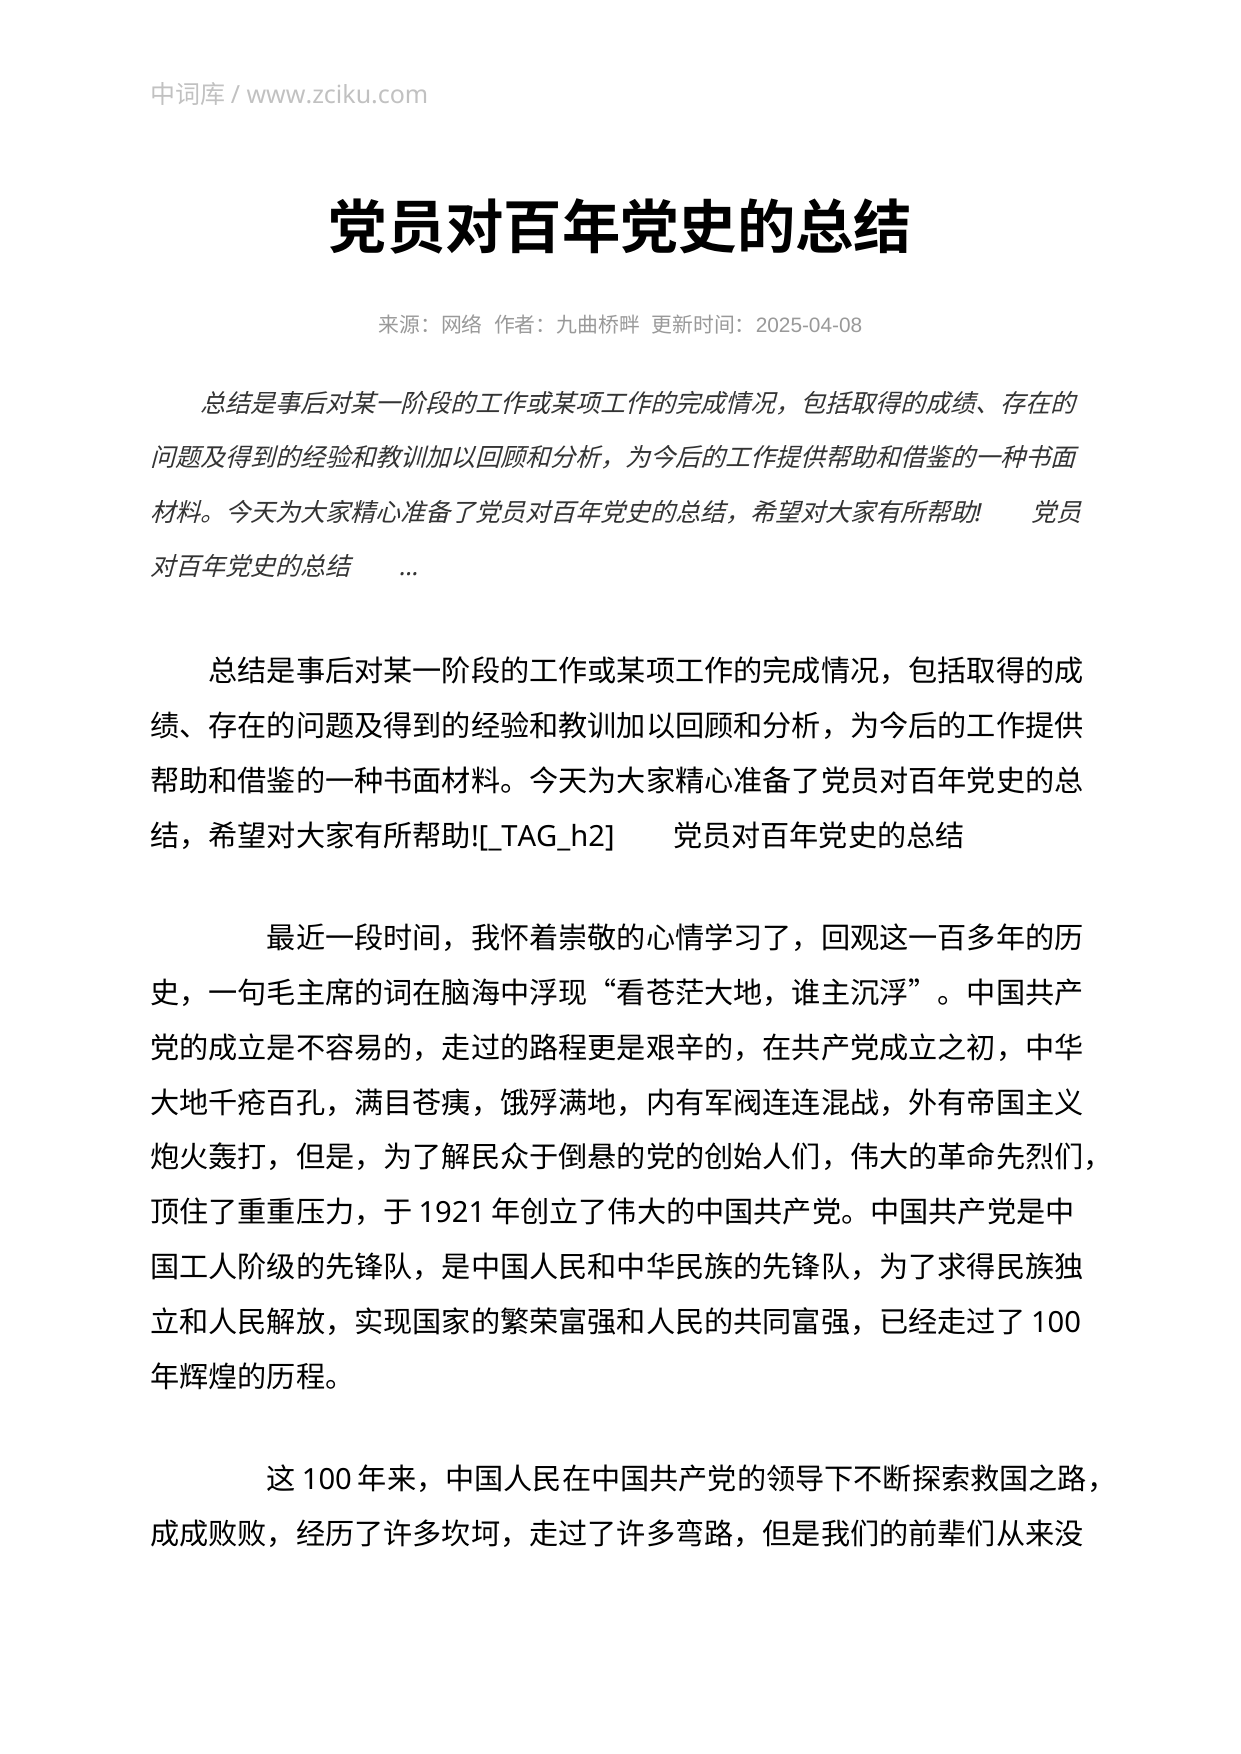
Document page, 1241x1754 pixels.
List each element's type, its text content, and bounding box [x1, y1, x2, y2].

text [150, 1456, 1090, 1553]
text 最近一段时间，我怀着崇敬的心情学习了，回观这一百多年的历史，一句毛主席的词在脑海中浮现“看苍茫大地，谁主沉浮”。中国共产党的成立是不容易的，走过的路程更是艰辛的，在共产党成立之初，中华大地千疮百孔，满目苍痍，饿殍满地，内有军阀连连混战，外有帝国主义炮火轰打，但是，为了解民众于倒悬的党的创始人们，伟大的革命先烈们，顶住了重重压力，于1921年创立了伟大的中国共产党。中国共产党是中国工人阶级的先锋队，是中国人民和中华民族的先锋队，为了求得民族独立和人民解放，实现国家的繁荣富强和人民的共同富强，已经走过了100年辉煌的历程。 [150, 914, 1090, 1396]
text 总结是事后对某一阶段的工作或某项工作的完成情况，包括取得的成绩、存在的问题及得到的经验和教训加以回顾和分析，为今后的工作提供帮助和借鉴的一种书面材料。今天为大家精心准备了党员对百年党史的总结，希望对大家有所帮助![_TAG_h2] 党员对百年党史的总结 [150, 648, 1090, 855]
subtitle 党员对百年党史的总结 [150, 181, 1090, 266]
text 来源：网络 作者：九曲桥畔 更新时间：2025-04-08 [150, 313, 1090, 337]
text 总结是事后对某一阶段的工作或某项工作的完成情况，包括取得的成绩、存在的问题及得到的经验和教训加以回顾和分析，为今后的工作提供帮助和借鉴的一种书面材料。今天为大家精心准备了党员对百年党史的总结，希望对大家有所帮助! 党员对百年党史的总结 ... [150, 383, 1090, 583]
